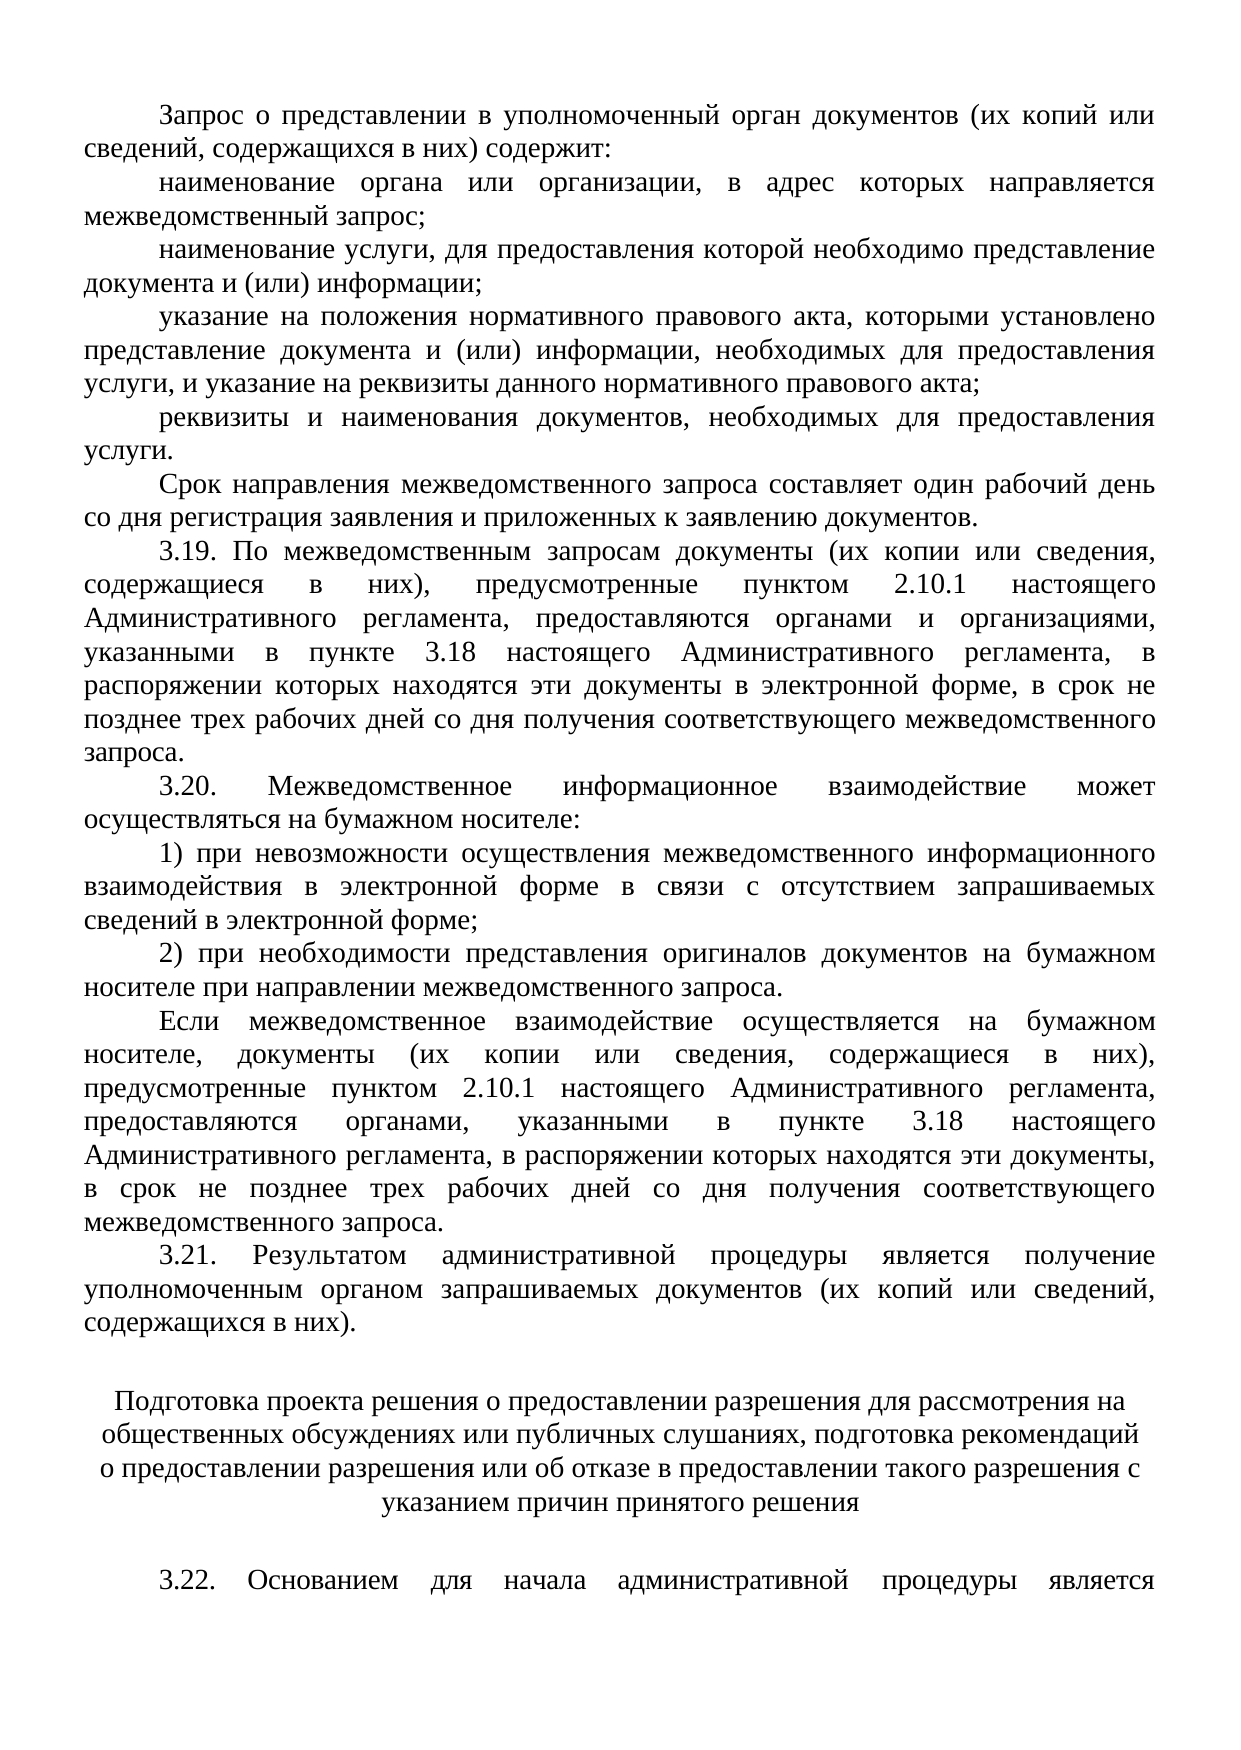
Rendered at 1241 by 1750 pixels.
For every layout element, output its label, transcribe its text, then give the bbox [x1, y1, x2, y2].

text наименование услуги, для предоставления которой необходимо представление документа и (или) информации; [83, 231, 1156, 298]
list Основанием для начала административной процедуры является [158, 1562, 1181, 1596]
list при невозможности осуществления межведомственного информационного взаимодействия в электронной форме в связи с отсутствием запрашиваемых сведений в электронной форме; [83, 835, 1156, 936]
text Срок направления межведомственного запроса составляет один рабочий день со дня регистрация заявления и приложенных к заявлению документов. [83, 466, 1156, 533]
list Результатом административной процедуры является получение уполномоченным органом запрашиваемых документов (их копий или сведений, содержащихся в них). [83, 1237, 1156, 1338]
text указание на положения нормативного правового акта, которыми установлено представление документа и (или) информации, необходимых для предоставления услуги, и указание на реквизиты данного нормативного правового акта; [83, 298, 1156, 399]
list при необходимости представления оригиналов документов на бумажном носителе при направлении межведомственного запроса. [83, 936, 1156, 1003]
text наименование органа или организации, в адрес которых направляется межведомственный запрос; [83, 164, 1156, 231]
list Межведомственное информационное взаимодействие может осуществляться на бумажном носителе: [83, 768, 1156, 835]
text Если межведомственное взаимодействие осуществляется на бумажном носителе, документы (их копии или сведения, содержащиеся в них), предусмотренные пунктом 2.10.1 настоящего Административного регламента, предоставляются органами, указанными в пункте 3.18 настоящего Административного регламента, в распоряжении которых находятся эти документы, в срок не позднее трех рабочих дней со дня получения соответствующего межведомственного запроса. [83, 1003, 1157, 1237]
list По межведомственным запросам документы (их копии или сведения, содержащиеся в них), предусмотренные пунктом 2.10.1 настоящего Административного регламента, предоставляются органами и организациями, указанными в пункте 3.18 настоящего Административного регламента, в распоряжении которых находятся эти документы в электронной форме, в срок не позднее трех рабочих дней со дня получения соответствующего межведомственного запроса. [83, 533, 1157, 768]
text Подготовка проекта решения о предоставлении разрешения для рассмотрения на общественных обсуждениях или публичных слушаниях, подготовка рекомендаций о предоставлении разрешения или об отказе в предоставлении такого разрешения с указанием причин принятого решения [90, 1383, 1150, 1517]
text реквизиты и наименования документов, необходимых для предоставления услуги. [83, 399, 1156, 466]
text Запрос о представлении в уполномоченный орган документов (их копий или сведений, содержащихся в них) содержит: [83, 97, 1156, 164]
